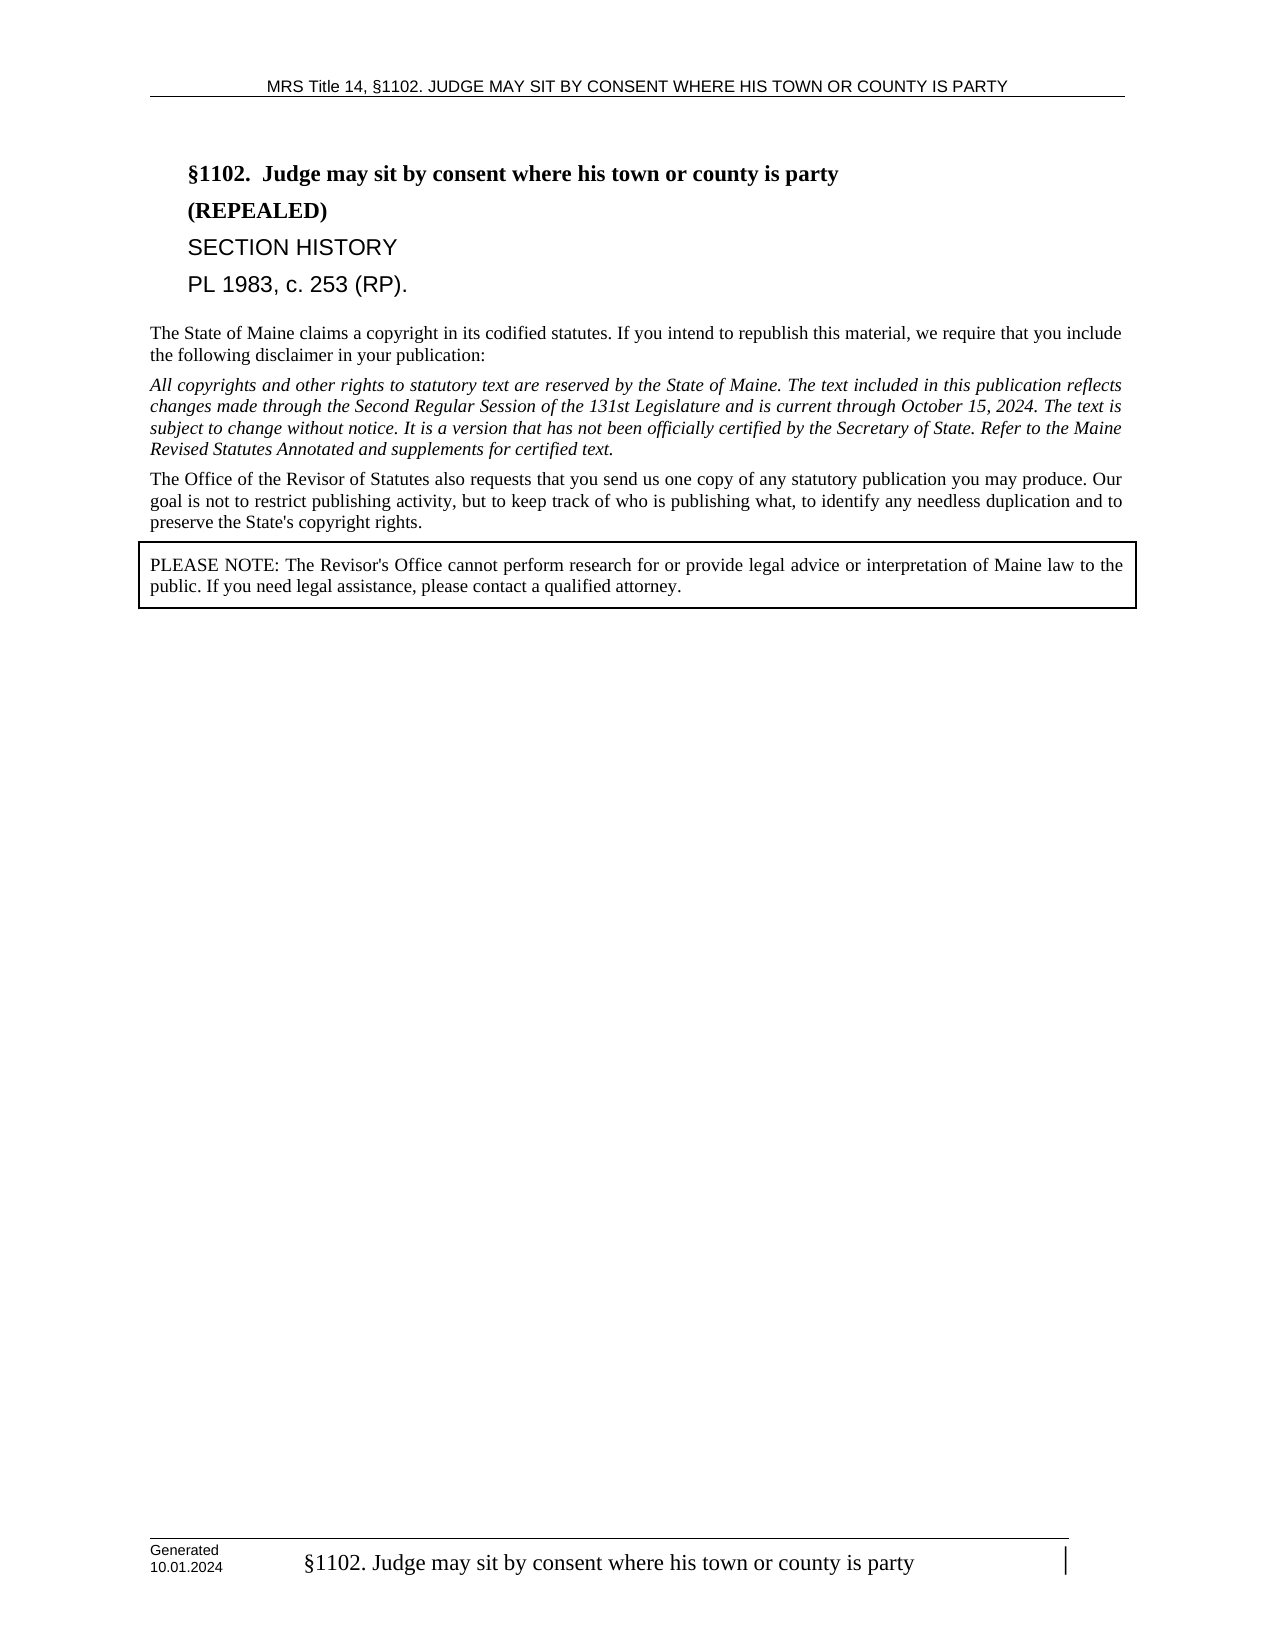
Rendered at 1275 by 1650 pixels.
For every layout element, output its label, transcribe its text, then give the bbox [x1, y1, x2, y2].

text (REPEALED) [187, 197, 1125, 223]
text The Office of the Revisor of Statutes also requests that you send us one copy of any statutory publication you may produce. Our goal is not to restrict publishing activity, but to keep track of who is publishing what, to identify any needless duplication and to preserve the State's copyright rights. [150, 468, 1125, 533]
text All copyrights and other rights to statutory text are reserved by the State of Maine. The text included in this publication reflects changes made through the Second Regular Session of the 131st Legislature and is current through October 15, 2024 . The text is subject to change without notice. It is a version that has not been officially certified by the Secretary of State. Refer to the Maine Revised Statutes Annotated and supplements for certified text. [150, 373, 1125, 460]
text SECTION HISTORY [187, 234, 1125, 260]
text PLEASE NOTE: The Revisor's Office cannot perform research for or provide legal advice or interpretation of Maine law to the public. If you need legal assistance, please contact a qualified attorney. [140, 543, 1135, 607]
text The State of Maine claims a copyright in its codified statutes. If you intend to republish this material, we require that you include the following disclaimer in your publication: [150, 322, 1125, 365]
text PL 1983, c. 253 (RP). [187, 271, 1125, 297]
text §1102. Judge may sit by consent where his town or county is party [187, 160, 1125, 187]
